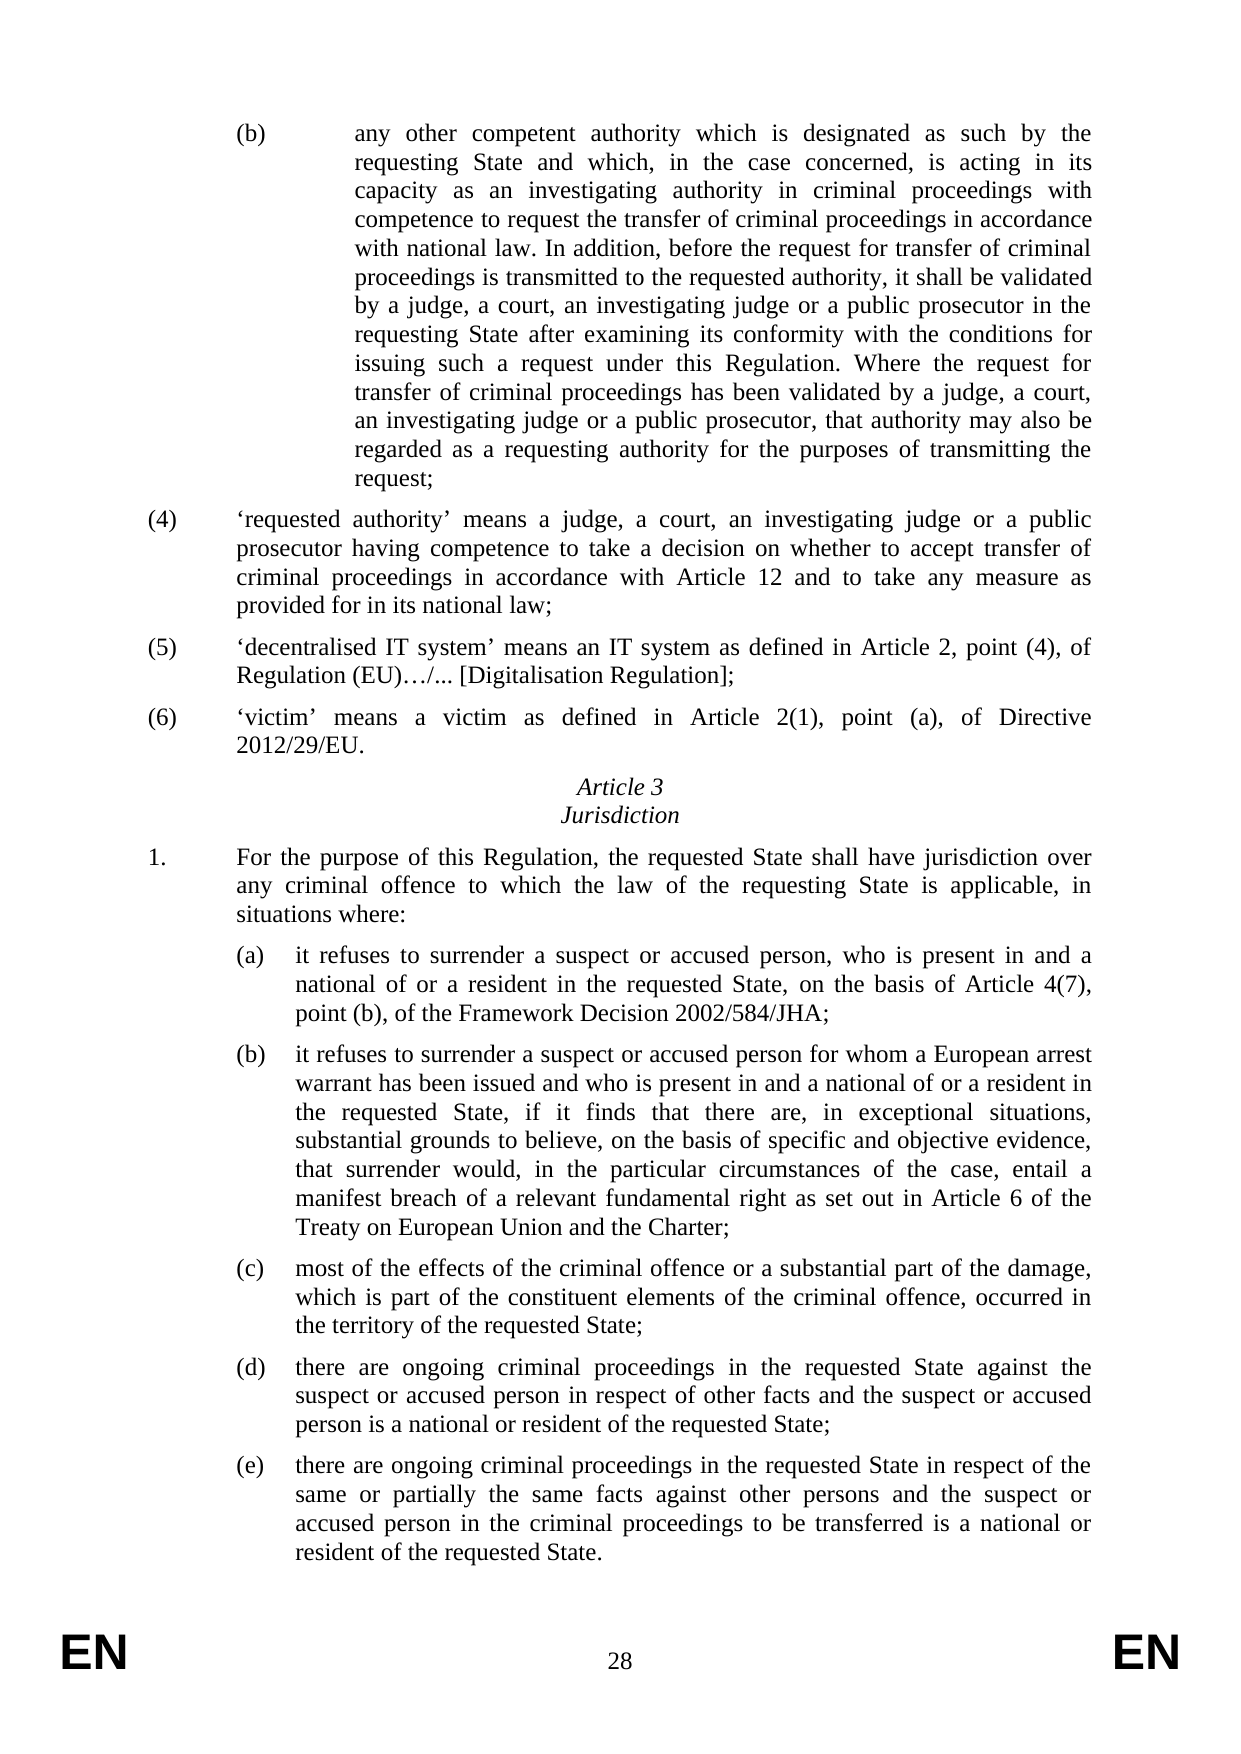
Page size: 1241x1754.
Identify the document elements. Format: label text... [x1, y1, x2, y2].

text (b) any other competent authority which is designated as such by the requesting State and which, in the case concerned, is acting in its capacity as an investigating authority in criminal proceedings with competence to request the transfer of criminal proceedings in accordance with national law. In addition, before the request for transfer of criminal proceedings is transmitted to the requested authority, it shall be validated by a judge, a court, an investigating judge or a public prosecutor in the requesting State after examining its conformity with the conditions for issuing such a request under this Regulation. Where the request for transfer of criminal proceedings has been validated by a judge, a court, an investigating judge or a public prosecutor, that authority may also be regarded as a requesting authority for the purposes of transmitting the request; [236, 118, 1093, 492]
text (c) most of the effects of the criminal offence or a substantial part of the damage, which is part of the constituent elements of the criminal offence, occurred in the territory of the requested State; [236, 1253, 1093, 1339]
text (d) there are ongoing criminal proceedings in the requested State against the suspect or accused person in respect of other facts and the suspect or accused person is a national or resident of the requested State; [236, 1352, 1093, 1438]
text (e) there are ongoing criminal proceedings in the requested State in respect of the same or partially the same facts against other persons and the suspect or accused person in the criminal proceedings to be transferred is a national or resident of the requested State. [236, 1451, 1093, 1566]
text Article 3 [148, 772, 1093, 801]
text (b) it refuses to surrender a suspect or accused person for whom a European arrest warrant has been issued and who is present in and a national of or a resident in the requested State, if it finds that there are, in exceptional situations, substantial grounds to believe, on the basis of specific and objective evidence, that surrender would, in the particular circumstances of the case, entail a manifest breach of a relevant fundamental right as set out in Article 6 of the Treaty on European Union and the Charter; [236, 1039, 1093, 1241]
text (5) ‘decentralised IT system’ means an IT system as defined in Article 2, point (4), of Regulation (EU)…/... [Digitalisation Regulation]; [148, 632, 1093, 689]
text (a) it refuses to surrender a suspect or accused person, who is present in and a national of or a resident in the requested State, on the basis of Article 4(7), point (b), of the Framework Decision 2002/584/JHA; [236, 941, 1093, 1027]
text (4) ‘requested authority’ means a judge, a court, an investigating judge or a public prosecutor having competence to take a decision on whether to accept transfer of criminal proceedings in accordance with Article 12 and to take any measure as provided for in its national law; [148, 504, 1093, 619]
text 1. For the purpose of this Regulation, the requested State shall have jurisdiction over any criminal offence to which the law of the requesting State is applicable, in situations where: [148, 842, 1093, 928]
text (6) ‘victim’ means a victim as defined in Article 2(1), point (a), of Directive 2012/29/EU. [148, 702, 1093, 759]
text Jurisdiction [148, 801, 1093, 829]
